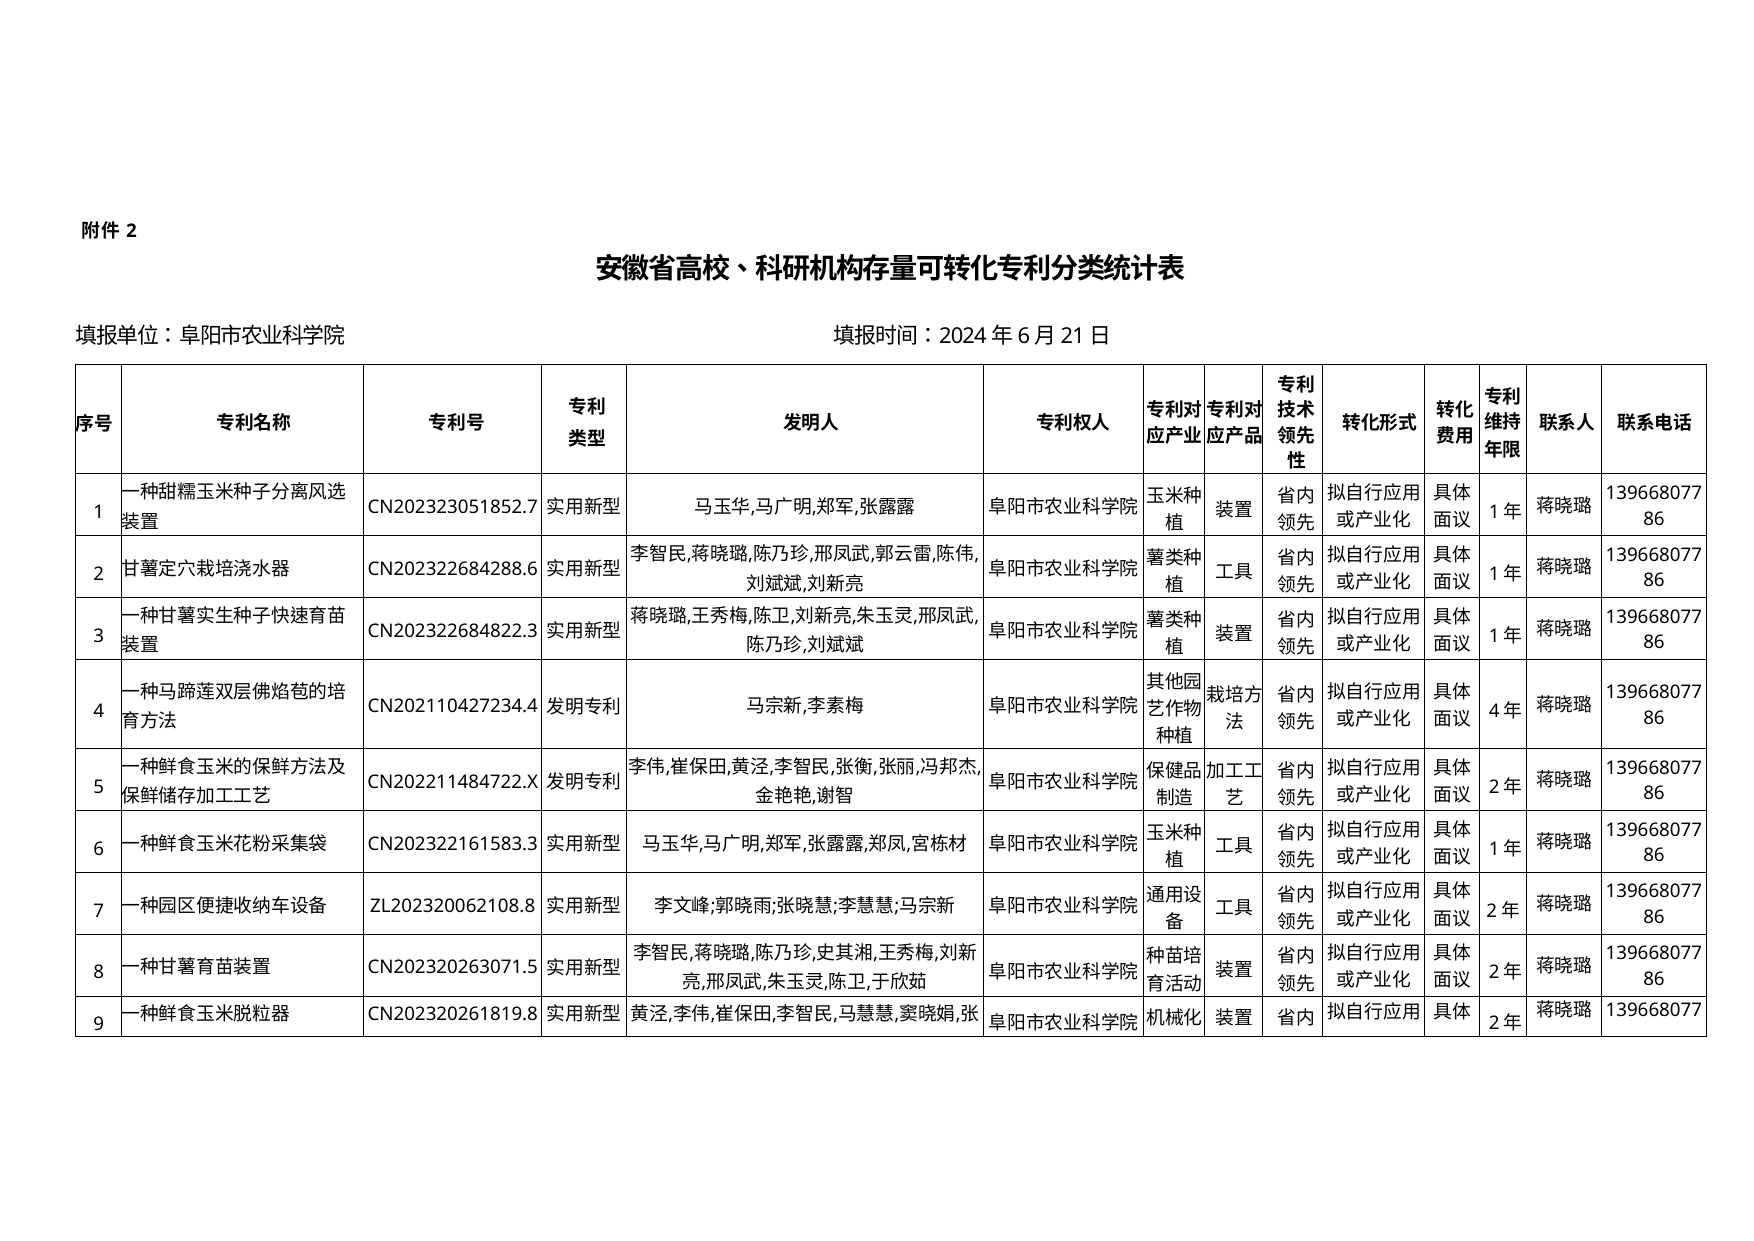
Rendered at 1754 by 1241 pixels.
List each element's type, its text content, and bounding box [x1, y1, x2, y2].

table_cell 13966807786 [1602, 598, 1706, 659]
table_cell 实用新型 [542, 811, 626, 872]
table_cell 专利技术领先性 [1263, 365, 1322, 473]
table_cell 发明专利 [542, 749, 626, 810]
table_cell 蒋晓璐 [1527, 536, 1601, 597]
table_cell 专利 类型 [542, 365, 626, 473]
table_cell ZL202320062108.8 [364, 873, 541, 934]
table_cell 工具 [1205, 536, 1262, 597]
table_cell 马玉华,马广明,郑军,张露露,郑凤,宮栋材 [627, 811, 983, 872]
table_cell 机械化农业 [1144, 997, 1204, 1036]
table_cell 工具 [1205, 811, 1262, 872]
table_cell 阜阳市农业科学院 [984, 997, 1143, 1036]
table_cell 拟自行应用或产业化 [1323, 536, 1424, 597]
table_cell 省内领先 [1263, 598, 1322, 659]
table_cell 联系人 [1527, 365, 1601, 473]
table_cell 具体面议 [1425, 660, 1479, 748]
table_cell 一种甘薯育苗装置 [122, 935, 363, 996]
table_cell 联系电话 [1602, 365, 1706, 473]
table_cell 一种甘薯实生种子快速育苗装置 [122, 598, 363, 659]
table_cell 序号 [76, 365, 121, 473]
table_cell 转化形式 [1323, 365, 1424, 473]
table_cell 13966807786 [1602, 749, 1706, 810]
table_cell 阜阳市农业科学院 [984, 474, 1143, 535]
table_cell 2年 [1480, 997, 1526, 1036]
table_cell CN202322684288.6 [364, 536, 541, 597]
table_cell 1年 [1480, 811, 1526, 872]
table_cell 实用新型 [542, 997, 626, 1036]
table_cell 蒋晓璐 [1527, 598, 1601, 659]
table_cell 实用新型 [542, 474, 626, 535]
table_cell 一种鲜食玉米脱粒器 [122, 997, 363, 1036]
table_cell 阜阳市农业科学院 [984, 935, 1143, 996]
table_cell 阜阳市农业科学院 [984, 536, 1143, 597]
table_cell 发明专利 [542, 660, 626, 748]
table_cell 省内领先 [1263, 474, 1322, 535]
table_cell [627, 997, 983, 1036]
table_cell 蒋晓璐 [1527, 474, 1601, 535]
table_cell 具体面议 [1425, 536, 1479, 597]
table_cell 13966807786 [1602, 660, 1706, 748]
table_cell CN202323051852.7 [364, 474, 541, 535]
table_cell 马宗新,李素梅 [627, 660, 983, 748]
table_cell 8 [76, 935, 121, 996]
table_cell 省内领先 [1263, 536, 1322, 597]
table_cell CN202320261819.8 [364, 997, 541, 1036]
table_cell 阜阳市农业科学院 [984, 811, 1143, 872]
table_cell 13966807786 [1602, 935, 1706, 996]
table_cell 保健品制造 [1144, 749, 1204, 810]
table_cell 13966807786 [1602, 811, 1706, 872]
table_cell 阜阳市农业科学院 [984, 598, 1143, 659]
table_cell 2年 [1480, 935, 1526, 996]
table_cell 1年 [1480, 474, 1526, 535]
table_cell 装置 [1205, 474, 1262, 535]
table_cell CN202211484722.X [364, 749, 541, 810]
table_cell 专利对应产业 [1144, 365, 1204, 473]
table_cell 李智民,蒋晓璐,陈乃珍,史其湘,王秀梅,刘新亮,邢凤武,朱玉灵,陈卫,于欣茹 [627, 935, 983, 996]
table_cell 专利对应产品 [1205, 365, 1262, 473]
table_cell 1年 [1480, 598, 1526, 659]
table_cell 甘薯定穴栽培浇水器 [122, 536, 363, 597]
table_cell 马玉华,马广明,郑军,张露露 [627, 474, 983, 535]
table_cell 蒋晓璐 [1527, 811, 1601, 872]
table_cell 拟自行应用或产业化 [1323, 598, 1424, 659]
table_cell 一种甜糯玉米种子分离风选装置 [122, 474, 363, 535]
table_cell 一种鲜食玉米花粉采集袋 [122, 811, 363, 872]
table_cell 装置 [1205, 598, 1262, 659]
table_cell 2年 [1480, 749, 1526, 810]
table_cell CN202322684822.3 [364, 598, 541, 659]
table_cell 一种园区便捷收纳车设备 [122, 873, 363, 934]
table_cell 专利号 [364, 365, 541, 473]
table_cell 9 [76, 997, 121, 1036]
table_cell 拟自行应用或产业化 [1323, 660, 1424, 748]
table_cell 4 [76, 660, 121, 748]
table_cell 1 [76, 474, 121, 535]
table_cell 种苗培育活动 [1144, 935, 1204, 996]
table_cell 拟自行应用或产业化 [1323, 474, 1424, 535]
table_cell 一种鲜食玉米的保鲜方法及保鲜储存加工工艺 [122, 749, 363, 810]
table_cell 省内领先 [1263, 997, 1322, 1036]
table_cell 专利名称 [122, 365, 363, 473]
table_cell 阜阳市农业科学院 [984, 749, 1143, 810]
table_cell 专利权人 [984, 365, 1143, 473]
table_cell 蒋晓璐 [1527, 997, 1601, 1036]
table_cell 2 [76, 536, 121, 597]
table_cell 13966807786 [1602, 873, 1706, 934]
table_cell 拟自行应用或产业化 [1323, 935, 1424, 996]
table_cell 省内领先 [1263, 660, 1322, 748]
table_header 附件2 安徽省高校、科研机构存量可转化专利分类统计表 填报单位：阜阳市农业科学院 填报时间：2024年6月21日 [76, 198, 1706, 364]
table_cell 薯类种植 [1144, 598, 1204, 659]
table_cell 5 [76, 749, 121, 810]
table_cell 蒋晓璐,王秀梅,陈卫,刘新亮,朱玉灵,邢凤武,陈乃珍,刘斌斌 [627, 598, 983, 659]
table_cell 具体面议 [1425, 935, 1479, 996]
table_cell 省内领先 [1263, 873, 1322, 934]
table_cell 通用设备 [1144, 873, 1204, 934]
table_cell 实用新型 [542, 536, 626, 597]
table_cell 玉米种植 [1144, 474, 1204, 535]
table_cell 省内领先 [1263, 811, 1322, 872]
table_cell 薯类种植 [1144, 536, 1204, 597]
table_cell 具体面议 [1425, 997, 1479, 1036]
table_cell 7 [76, 873, 121, 934]
table_cell 阜阳市农业科学院 [984, 660, 1143, 748]
table_cell 转化费用 [1425, 365, 1479, 473]
table_cell 玉米种植 [1144, 811, 1204, 872]
table_cell 具体面议 [1425, 598, 1479, 659]
table_cell 实用新型 [542, 935, 626, 996]
table_cell 一种马蹄莲双层佛焰苞的培育方法 [122, 660, 363, 748]
table_cell 13966807786 [1602, 474, 1706, 535]
table_cell 栽培方法 [1205, 660, 1262, 748]
table_cell 拟自行应用或产业化 [1323, 811, 1424, 872]
table_cell 拟自行应用或产业化 [1323, 873, 1424, 934]
table_cell 6 [76, 811, 121, 872]
table_cell 13966807786 [1602, 997, 1706, 1036]
table_cell 具体面议 [1425, 811, 1479, 872]
table_cell 拟自行应用或产业化 [1323, 749, 1424, 810]
table_cell CN202320263071.5 [364, 935, 541, 996]
table_cell 装置 [1205, 935, 1262, 996]
table_cell 3 [76, 598, 121, 659]
table_cell 4年 [1480, 660, 1526, 748]
table_cell 实用新型 [542, 873, 626, 934]
table_cell CN202110427234.4 [364, 660, 541, 748]
table_cell 加工工艺 [1205, 749, 1262, 810]
table_cell 蒋晓璐 [1527, 749, 1601, 810]
table_cell 实用新型 [542, 598, 626, 659]
table_cell 具体面议 [1425, 474, 1479, 535]
table_cell 省内领先 [1263, 749, 1322, 810]
table_cell 13966807786 [1602, 536, 1706, 597]
table_cell 李智民,蒋晓璐,陈乃珍,邢凤武,郭云雷,陈伟,刘斌斌,刘新亮 [627, 536, 983, 597]
table_cell 2年 [1480, 873, 1526, 934]
table_cell 其他园艺作物种植 [1144, 660, 1204, 748]
table_cell 1年 [1480, 536, 1526, 597]
table_cell 李文峰;郭晓雨;张晓慧;李慧慧;马宗新 [627, 873, 983, 934]
table_cell 发明人 [627, 365, 983, 473]
table_cell 拟自行应用或产业化 [1323, 997, 1424, 1036]
table_cell 蒋晓璐 [1527, 873, 1601, 934]
table_cell 工具 [1205, 873, 1262, 934]
table_cell 装置 [1205, 997, 1262, 1036]
table_cell 具体面议 [1425, 873, 1479, 934]
table_cell 蒋晓璐 [1527, 660, 1601, 748]
table_cell 具体面议 [1425, 749, 1479, 810]
table_cell 李伟,崔保田,黄泾,李智民,张衡,张丽,冯邦杰,金艳艳,谢智 [627, 749, 983, 810]
table_cell 阜阳市农业科学院 [984, 873, 1143, 934]
table_cell 专利维持年限 [1480, 365, 1526, 473]
table_cell 蒋晓璐 [1527, 935, 1601, 996]
table_cell 省内领先 [1263, 935, 1322, 996]
table_cell CN202322161583.3 [364, 811, 541, 872]
